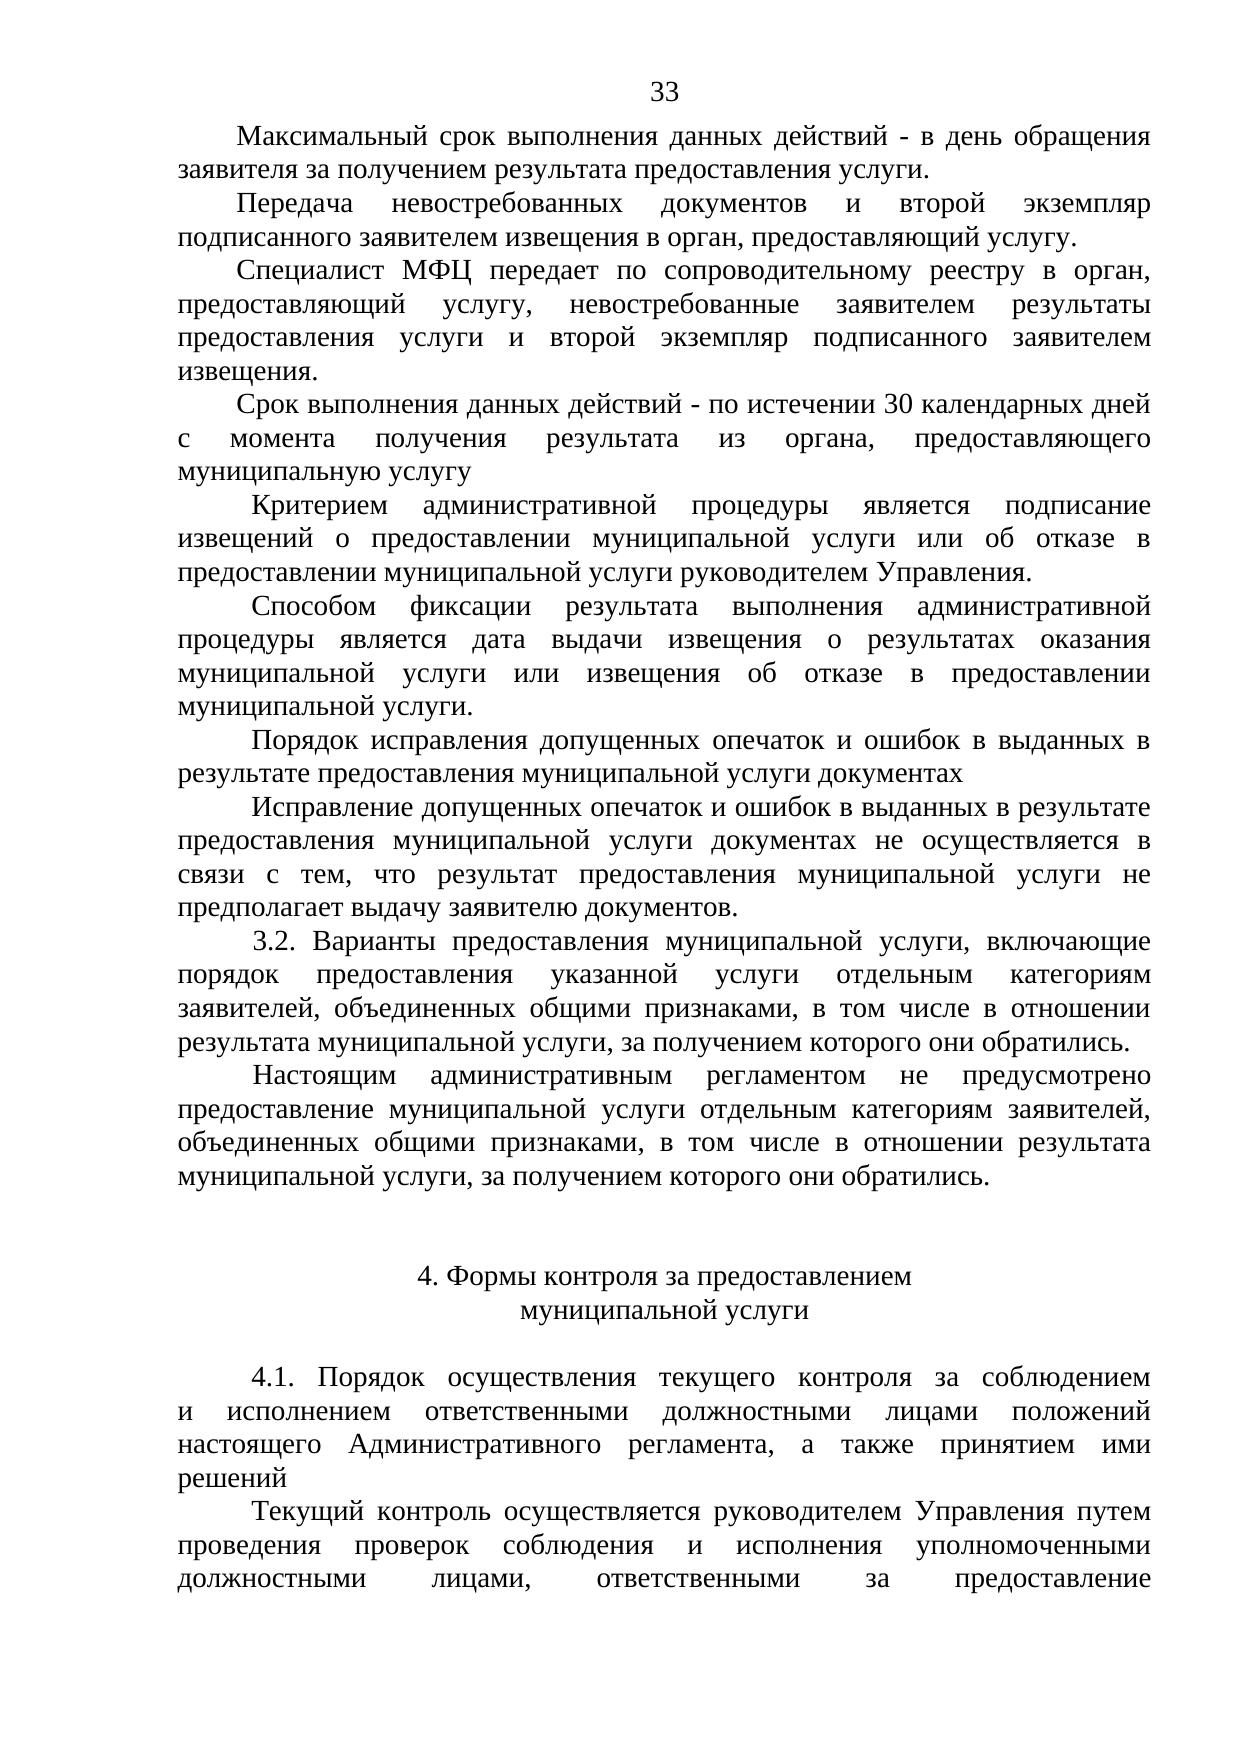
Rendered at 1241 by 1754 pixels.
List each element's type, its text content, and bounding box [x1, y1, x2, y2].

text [177, 1493, 1152, 1594]
text Критерием административной процедуры является подписание извещений о предоставлении муниципальной услуги или об отказе в предоставлении муниципальной услуги руководителем Управления. [177, 487, 1152, 588]
text Максимальный срок выполнения данных действий - в день обращения заявителя за получением результата предоставления услуги. [177, 118, 1152, 185]
text Порядок исправления допущенных опечаток и ошибок в выданных в результате предоставления муниципальной услуги документах [177, 722, 1152, 789]
text Настоящим административным регламентом не предусмотрено предоставление муниципальной услуги отдельным категориям заявителей, объединенных общими признаками, в том числе в отношении результата муниципальной услуги, за получением которого они обратились. [177, 1057, 1152, 1191]
text Специалист МФЦ передает по сопроводительному реестру в орган, предоставляющий услугу, невостребованные заявителем результаты предоставления услуги и второй экземпляр подписанного заявителем извещения. [177, 252, 1152, 386]
text Исправление допущенных опечаток и ошибок в выданных в результате предоставления муниципальной услуги документах не осуществляется в связи с тем, что результат предоставления муниципальной услуги не предполагает выдачу заявителю документов. [177, 789, 1152, 923]
text 4. Формы контроля за предоставлением [177, 1258, 1152, 1292]
text муниципальной услуги [177, 1292, 1152, 1326]
text 3.2. Варианты предоставления муниципальной услуги, включающие порядок предоставления указанной услуги отдельным категориям заявителей, объединенных общими признаками, в том числе в отношении результата муниципальной услуги, за получением которого они обратились. [177, 923, 1152, 1057]
text Передача невостребованных документов и второй экземпляр подписанного заявителем извещения в орган, предоставляющий услугу. [177, 185, 1152, 252]
text Срок выполнения данных действий - по истечении 30 календарных дней с момента получения результата из органа, предоставляющего муниципальную услугу [177, 386, 1152, 487]
text 4.1. Порядок осуществления текущего контроля за соблюдением и исполнением ответственными должностными лицами положений настоящего Административного регламента, а также принятием ими решений [177, 1359, 1152, 1493]
text Способом фиксации результата выполнения административной процедуры является дата выдачи извещения о результатах оказания муниципальной услуги или извещения об отказе в предоставлении муниципальной услуги. [177, 588, 1152, 722]
